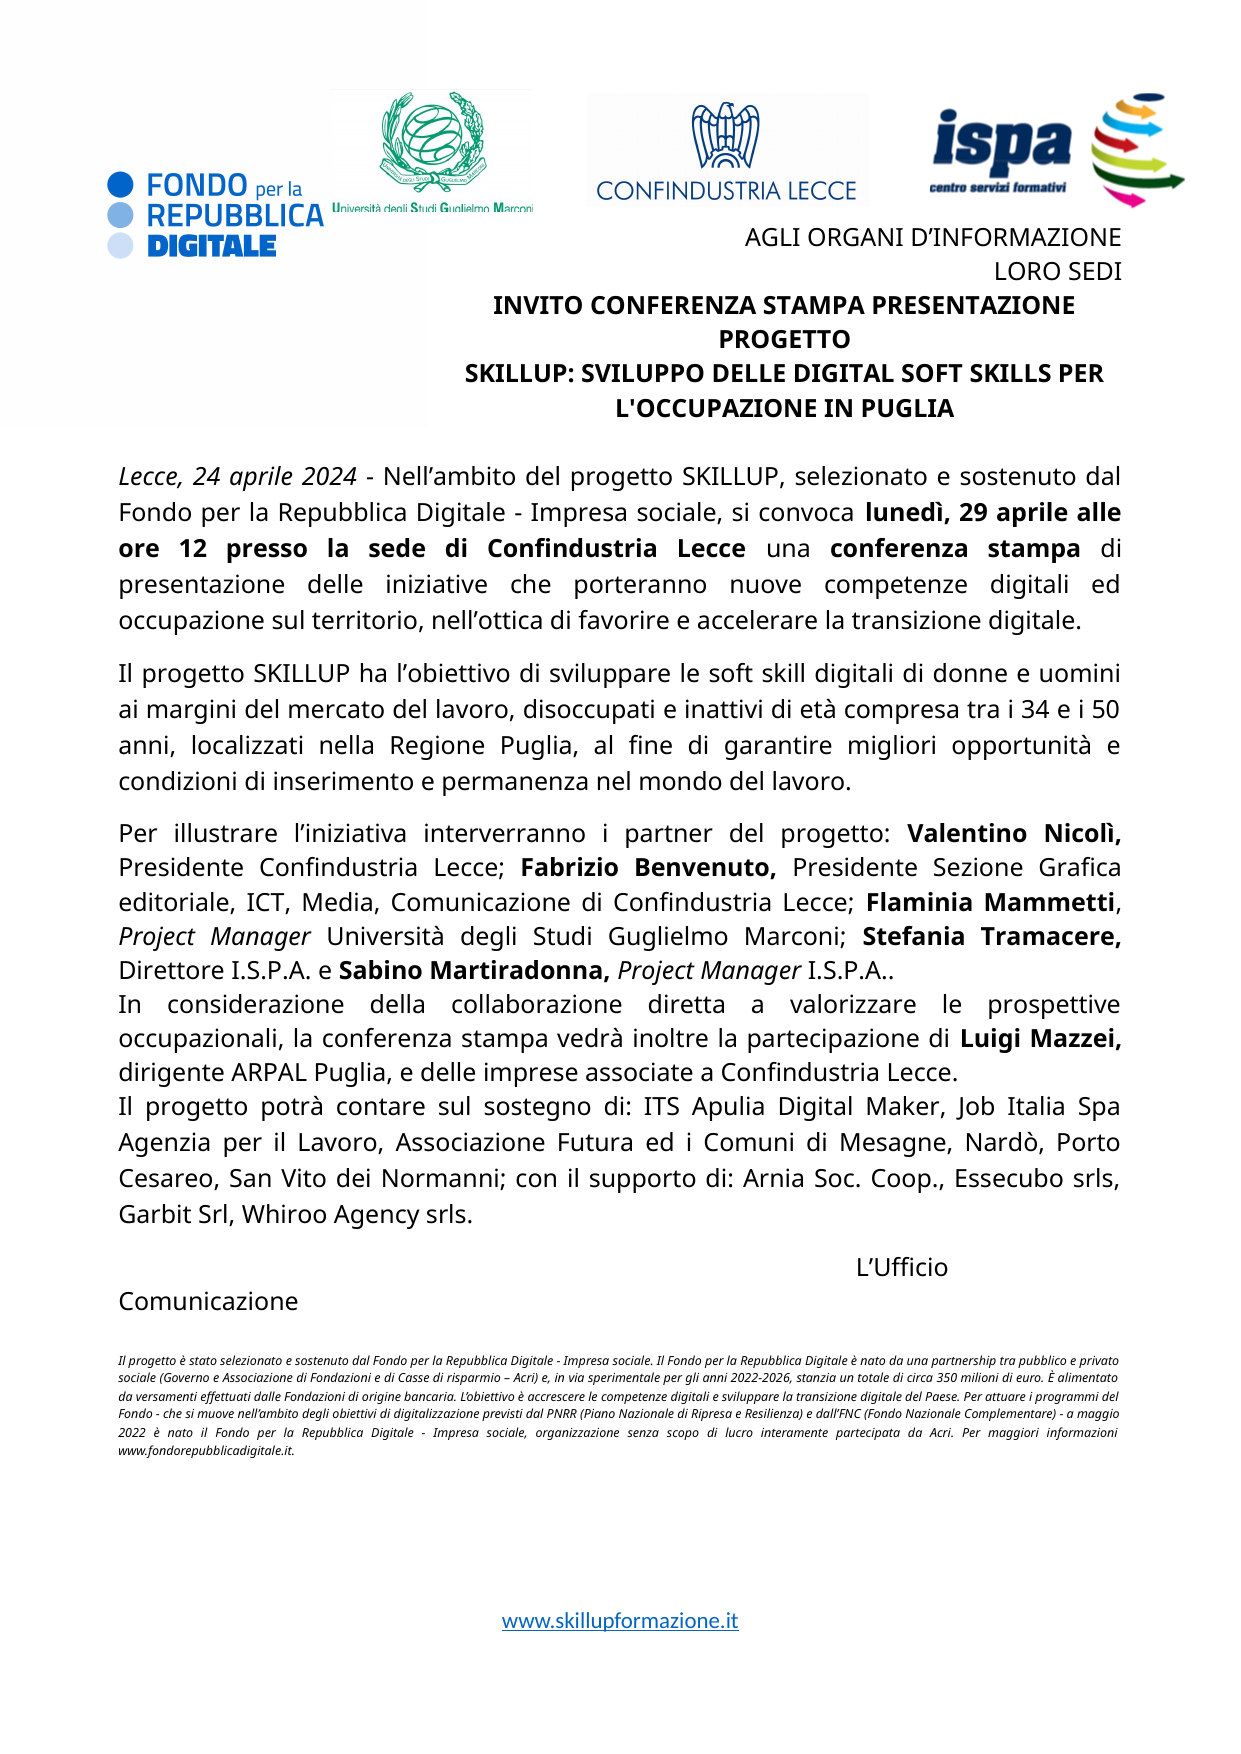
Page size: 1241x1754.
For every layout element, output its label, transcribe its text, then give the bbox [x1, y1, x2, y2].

text Il progetto SKILLUP ha l’obiettivo di sviluppare le soft skill digitali di donne e uomini ai margini del mercato del lavoro, disoccupati e inattivi di età compresa tra i 34 e i 50 anni, localizzati nella Regione Puglia, al fine di garantire migliori opportunità e condizioni di inserimento e permanenza nel mondo del lavoro. [118, 655, 1122, 797]
text SKILLUP: SVILUPPO DELLE DIGITAL SOFT SKILLS PER L'OCCUPAZIONE IN PUGLIA [429, 356, 1122, 424]
text Per illustrare l’iniziativa interverranno i partner del progetto: Valentino Nicolì, Presidente Confindustria Lecce; Fabrizio Benvenuto, Presidente Sezione Grafica editoriale, ICT, Media, Comunicazione di Confindustria Lecce; Flaminia Mammetti, Project Manager Università degli Studi Guglielmo Marconi; Stefania Tramacere, Direttore I.S.P.A. e Sabino Martiradonna, Project Manager I.S.P.A.. [118, 816, 1122, 986]
picture [928, 92, 1185, 209]
text Il progetto potrà contare sul sostegno di: ITS Apulia Digital Maker, Job Italia Spa Agenzia per il Lavoro, Associazione Futura ed i Comuni di Mesagne, Nardò, Porto Cesareo, San Vito dei Normanni; con il supporto di: Arnia Soc. Coop., Essecubo srls, Garbit Srl, Whiroo Agency srls. [118, 1088, 1122, 1231]
picture [0, 0, 533, 429]
text In considerazione della collaborazione diretta a valorizzare le prospettive occupazionali, la conferenza stampa vedrà inoltre la partecipazione di Luigi Mazzei, dirigente ARPAL Puglia, e delle imprese associate a Confindustria Lecce. [118, 986, 1122, 1088]
text LORO SEDI [429, 254, 1122, 288]
text L’Ufficio Comunicazione [118, 1249, 1122, 1317]
text AGLI ORGANI D’INFORMAZIONE [429, 186, 1122, 254]
text INVITO CONFERENZA STAMPA PRESENTAZIONE PROGETTO [429, 288, 1122, 356]
text Lecce, 24 aprile 2024 - Nell’ambito del progetto SKILLUP, selezionato e sostenuto dal Fondo per la Repubblica Digitale - Impresa sociale, si convoca lunedì, 29 aprile alle ore 12 presso la sede di Confindustria Lecce una conferenza stampa di presentazione delle iniziative che porteranno nuove competenze digitali ed occupazione sul territorio, nell’ottica di favorire e accelerare la transizione digitale. [118, 458, 1122, 637]
text Il progetto è stato selezionato e sostenuto dal Fondo per la Repubblica Digitale - Impresa sociale. Il Fondo per la Repubblica Digitale è nato da una partnership tra pubblico e privato sociale (Governo e Associazione di Fondazioni e di Casse di risparmio – Acri) e, in via sperimentale per gli anni 2022-2026, stanzia un totale di circa 350 milioni di euro. È alimentato da versamenti effettuati dalle Fondazioni di origine bancaria. L’obiettivo è accrescere le competenze digitali e sviluppare la transizione digitale del Paese. Per attuare i programmi del Fondo - che si muove nell’ambito degli obiettivi di digitalizzazione previsti dal PNRR (Piano Nazionale di Ripresa e Resilienza) e dall’FNC (Fondo Nazionale Complementare) - a maggio 2022 è nato il Fondo per la Repubblica Digitale - Impresa sociale, organizzazione senza scopo di lucro interamente partecipata da Acri. Per maggiori informazioni www.fondorepubblicadigitale.it. [118, 1352, 1122, 1459]
picture [585, 93, 870, 206]
